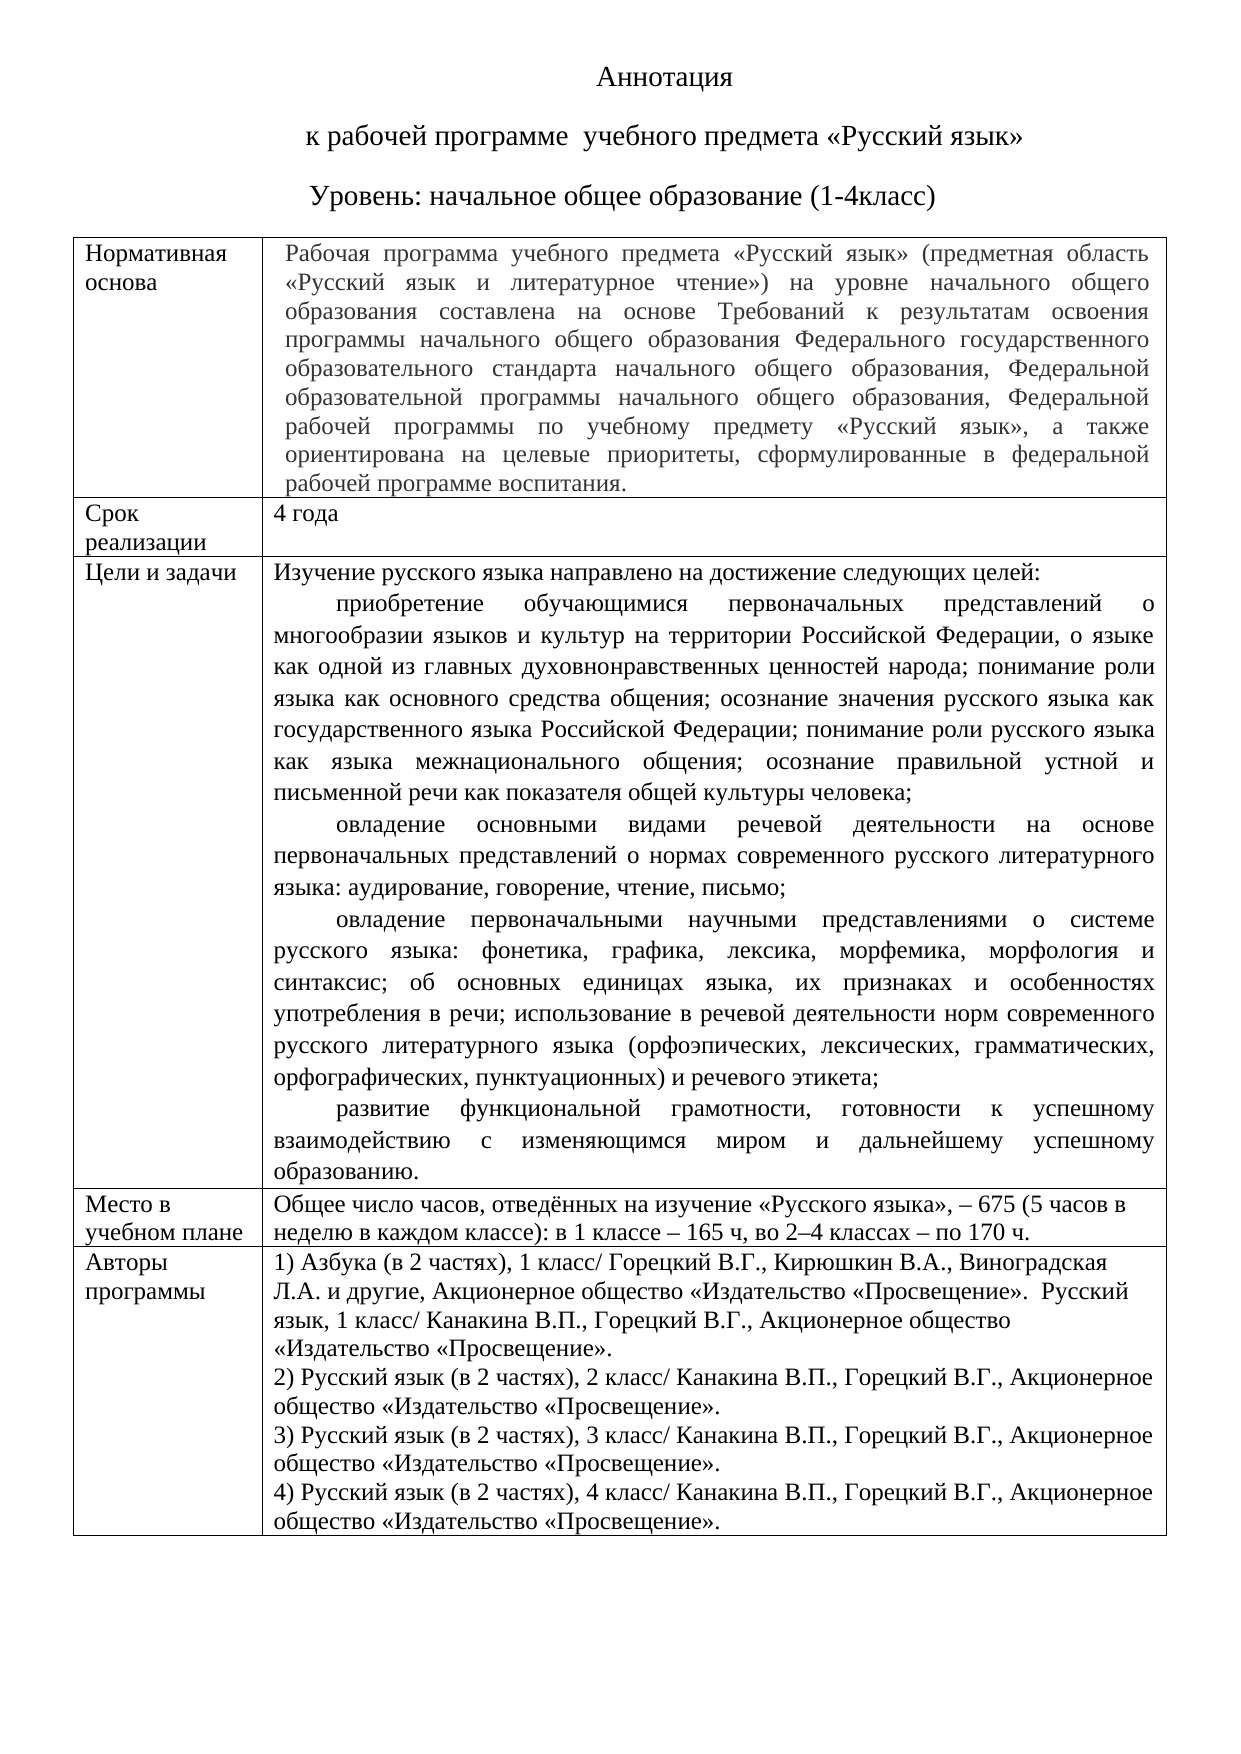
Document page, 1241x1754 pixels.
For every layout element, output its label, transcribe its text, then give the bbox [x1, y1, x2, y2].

text Аннотация [177, 59, 1152, 93]
table_cell Изучение русского языка направлено на достижение следующих целей: приобретение обучающимися первоначальных представлений о многообразии языков и культур на территории Российской Федерации, о языке как одной из главных духовно­нравственных ценностей народа; понимание роли языка как основного средства общения; осознание значения русского языка как государственного языка Российской Федерации; понимание роли русского языка как языка межнационального общения; осознание правильной устной и письменной речи как показателя общей культуры человека; овладение основными видами речевой деятельности на основе первоначальных представлений о нормах современного русского литературного языка: аудирование, говорение, чтение, письмо; овладение первоначальными научными представлениями о системе русского языка: фонетика, графика, лексика, морфемика, морфология и синтаксис; об основных единицах языка, их признаках и особенностях употребления в речи; использование в речевой деятельности норм современного русского литературного языка (орфоэпических, лексических, грамматических, орфографических, пунктуационных) и речевого этикета; развитие функциональной грамотности, готовности к успешному взаимодействию с изменяющимся миром и дальнейшему успешному образованию. [263, 557, 1166, 1188]
table_cell Авторы программы [74, 1247, 262, 1535]
text к рабочей программе учебного предмета «Русский язык» [177, 118, 1152, 152]
table_cell Общее число часов, отведённых на изучение «Русского языка», – 675 (5 часов в неделю в каждом классе): в 1 классе – 165 ч, во 2–4 классах – по 170 ч. [263, 1189, 1166, 1246]
table_cell 1) Азбука (в 2 частях), 1 класс/ Горецкий В.Г., Кирюшкин В.А., Виноградская Л.А. и другие, Акционерное общество «Издательство «Просвещение». Русский язык, 1 класс/ Канакина В.П., Горецкий В.Г., Акционерное общество «Издательство «Просвещение». 2) Русский язык (в 2 частях), 2 класс/ Канакина В.П., Горецкий В.Г., Акционерное общество «Издательство «Просвещение». 3) Русский язык (в 2 частях), 3 класс/ Канакина В.П., Горецкий В.Г., Акционерное общество «Издательство «Просвещение». 4) Русский язык (в 2 частях), 4 класс/ Канакина В.П., Горецкий В.Г., Акционерное общество «Издательство «Просвещение». [263, 1247, 1166, 1535]
table_cell 4 года [263, 498, 1166, 556]
table_header Рабочая программа учебного предмета «Русский язык» (предметная область «Русский язык и литературное чтение») на уровне начального общего образования составлена на основе Требований к результатам освоения программы начального общего образования Федерального государственного образовательного стандарта начального общего образования, Федеральной образовательной программы начального общего образования, Федеральной рабочей программы по учебному предмету «Русский язык», а также ориентирована на целевые приоритеты, сформулированные в федеральной рабочей программе воспитания. [263, 238, 1166, 497]
table_header Нормативная основа [74, 238, 262, 497]
table_cell Срок реализации [74, 498, 262, 556]
table_cell Место в учебном плане [74, 1189, 262, 1246]
text Уровень: начальное общее образование (1-4класс) [177, 178, 1152, 211]
table_cell Цели и задачи [74, 557, 262, 1188]
